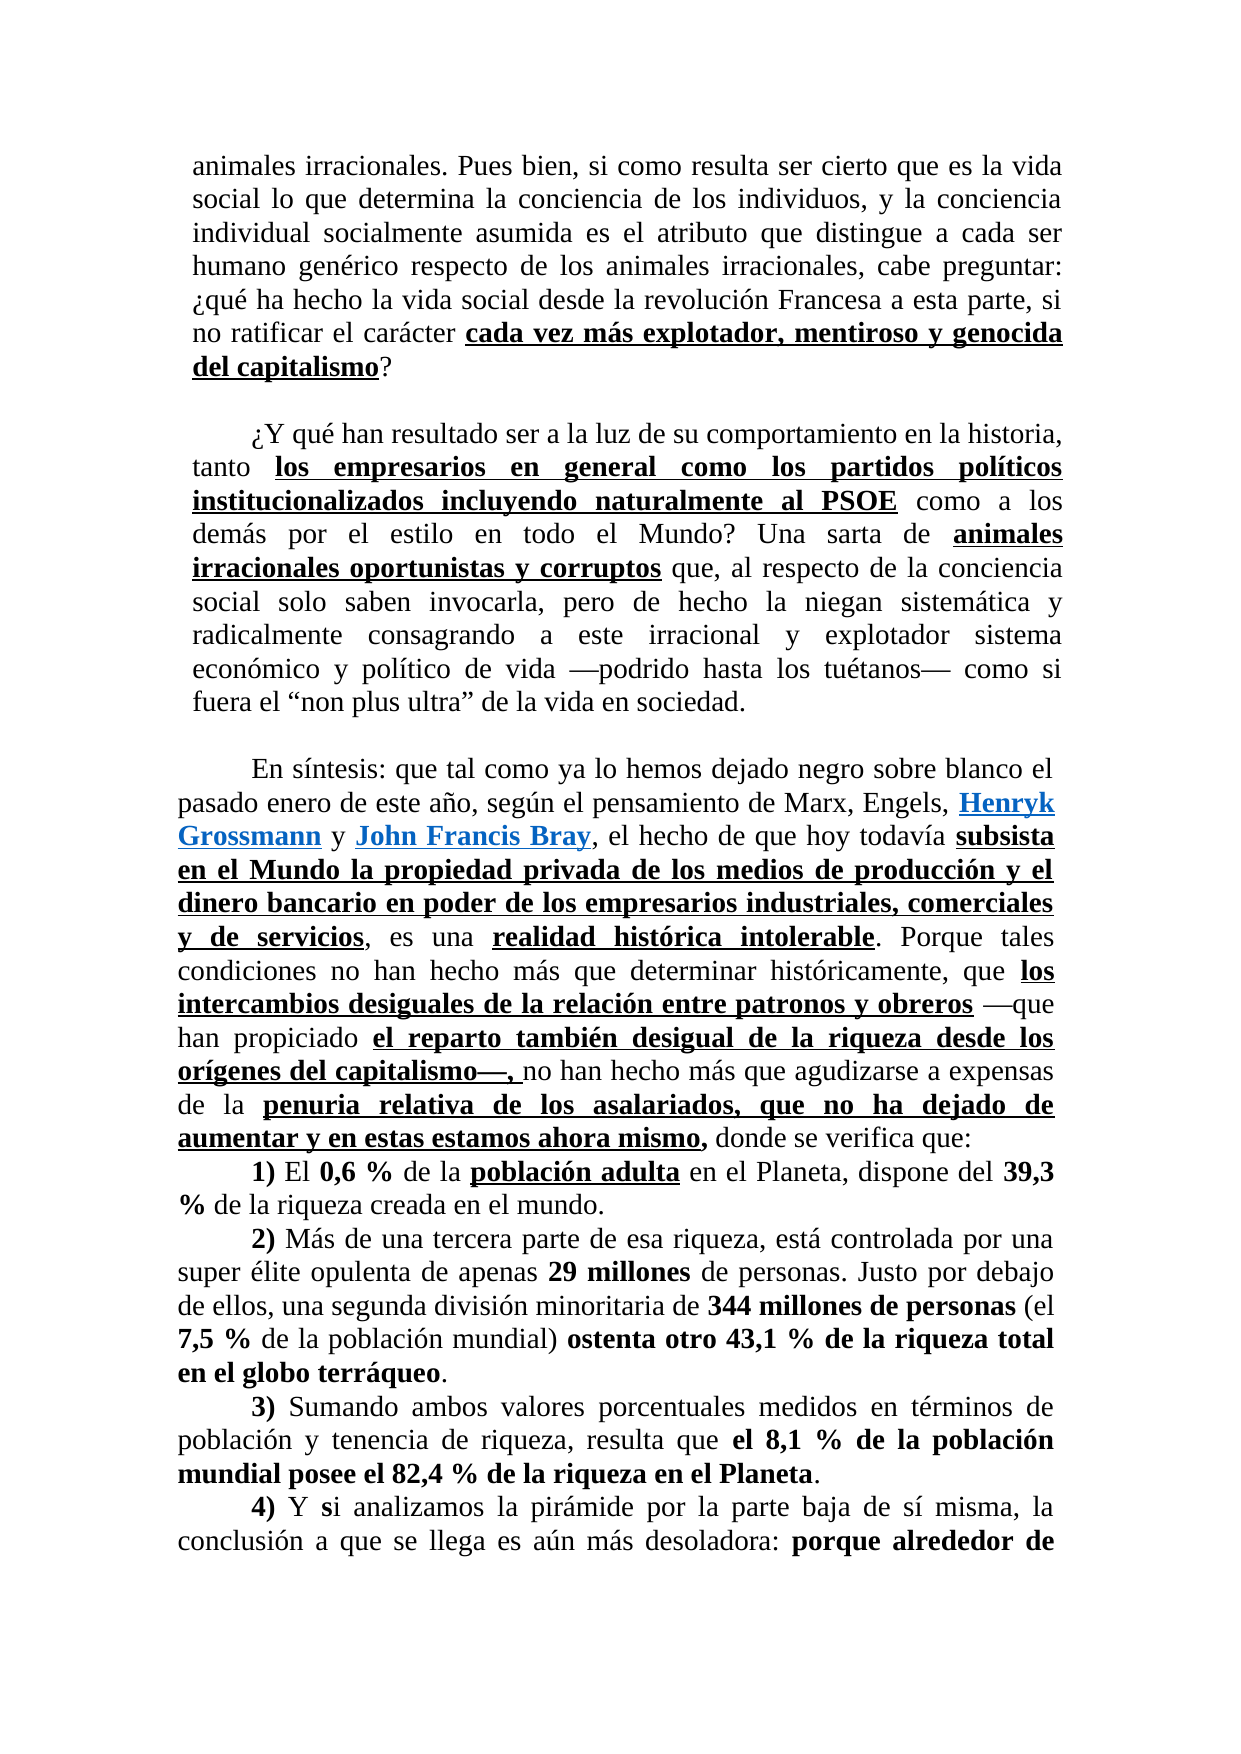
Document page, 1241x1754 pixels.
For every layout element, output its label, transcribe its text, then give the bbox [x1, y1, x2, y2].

text 1) El 0,6 % de la población adulta en el Planeta, dispone del 39,3 % de la riqueza creada en el mundo. [177, 1154, 1054, 1221]
text En síntesis: que tal como ya lo hemos dejado negro sobre blanco el pasado enero de este año, según el pensamiento de Marx, Engels, Henryk Grossmann y John Francis Bray, el hecho de que hoy todavía subsista en el Mundo la propiedad privada de los medios de producción y el dinero bancario en poder de los empresarios industriales, comerciales y de servicios, es una realidad histórica intolerable. Porque tales condiciones no han hecho más que determinar históricamente, que los intercambios desiguales de la relación entre patronos y obreros —que han propiciado el reparto también desigual de la riqueza desde los orígenes del capitalismo—, no han hecho más que agudizarse a expensas de la penuria relativa de los asalariados, que no ha dejado de aumentar y en estas estamos ahora mismo, donde se verifica que: [177, 751, 1054, 881]
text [192, 148, 1063, 382]
text 3) Sumando ambos valores porcentuales medidos en términos de población y tenencia de riqueza, resulta que el 8,1 % de la población mundial posee el 82,4 % de la riqueza en el Planeta. [177, 1389, 1054, 1489]
text 2) Más de una tercera parte de esa riqueza, está controlada por una super élite opulenta de apenas 29 millones de personas. Justo por debajo de ellos, una segunda división minoritaria de 344 millones de personas (el 7,5 % de la población mundial) ostenta otro 43,1 % de la riqueza total en el globo terráqueo. [177, 1221, 1054, 1389]
text ¿Y qué han resultado ser a la luz de su comportamiento en la historia, tanto los empresarios en general como los partidos políticos institucionalizados incluyendo naturalmente al PSOE como a los demás por el estilo en todo el Mundo? Una sarta de animales irracionales oportunistas y corruptos que, al respecto de la conciencia social solo saben invocarla, pero de hecho la niegan sistemática y radicalmente consagrando a este irracional y explotador sistema económico y político de vida —podrido hasta los tuétanos— como si fuera el “non plus ultra” de la vida en sociedad. [192, 416, 1063, 718]
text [177, 1489, 1054, 1556]
text En síntesis: que tal como ya lo hemos dejado negro sobre blanco el pasado enero de este año, según el pensamiento de Marx, Engels, Henryk Grossmann y John Francis Bray, el hecho de que hoy todavía subsista en el Mundo la propiedad privada de los medios de producción y el dinero bancario en poder de los empresarios industriales, comerciales y de servicios, es una realidad histórica intolerable. Porque tales condiciones no han hecho más que determinar históricamente, que los intercambios desiguales de la relación entre patronos y obreros —que han propiciado el reparto también desigual de la riqueza desde los orígenes del capitalismo—, no han hecho más que agudizarse a expensas de la penuria relativa de los asalariados, que no ha dejado de aumentar y en estas estamos ahora mismo, donde se verifica que: [177, 916, 1054, 1154]
